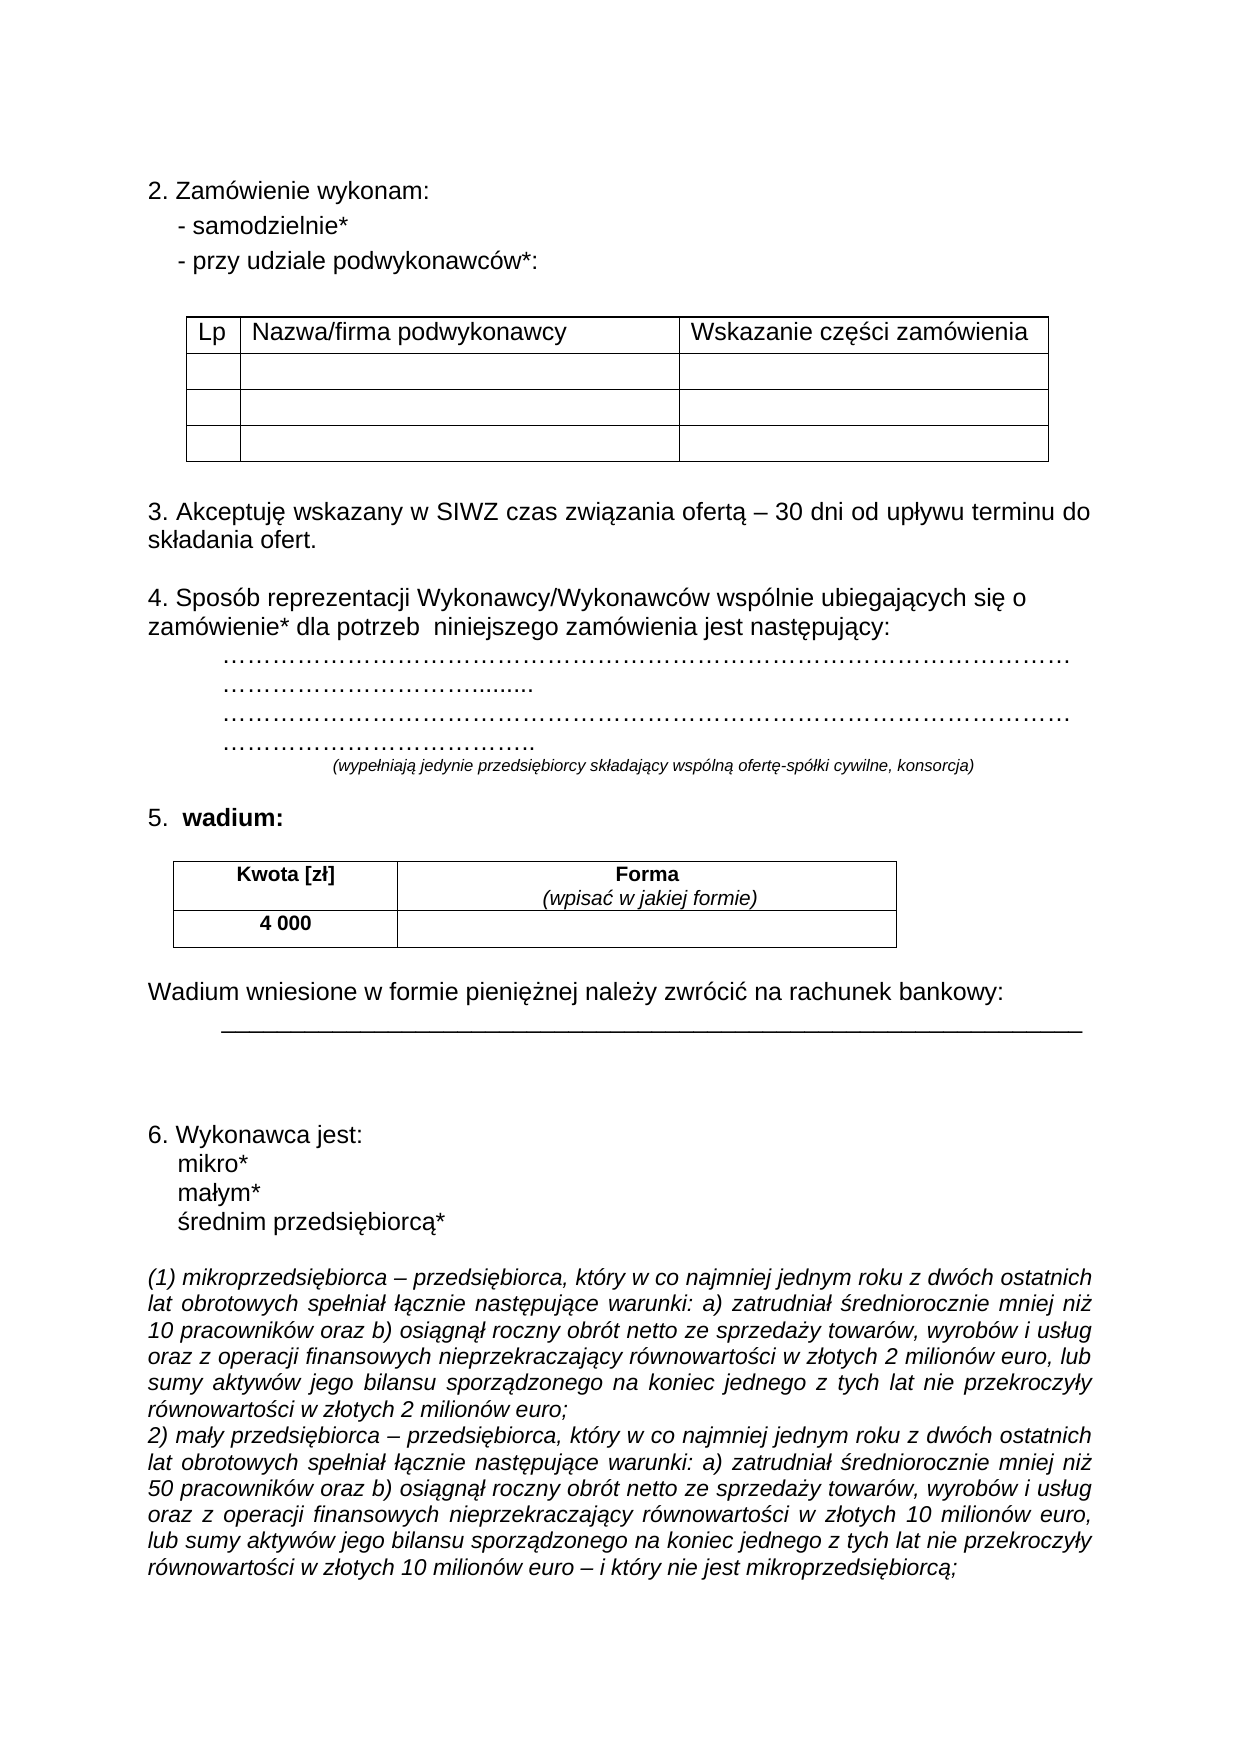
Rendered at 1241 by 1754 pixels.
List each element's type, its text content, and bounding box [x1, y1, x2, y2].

table_cell [398, 911, 896, 947]
list mikro* [148, 1149, 1093, 1178]
list 6. Wykonawca jest: [148, 1120, 1093, 1149]
text - samodzielnie* [148, 211, 1093, 240]
table_cell [241, 354, 679, 388]
list ……………………………………………………………………………………………………………………......... [221, 640, 1093, 698]
table_header Forma (wpisać w jakiej formie) [398, 862, 896, 910]
table_header Wskazanie części zamówienia [680, 318, 1048, 352]
table_cell 4 000 [174, 911, 397, 947]
table_header Lp [187, 318, 240, 352]
table_cell [187, 390, 240, 424]
table_cell [187, 354, 240, 388]
list 2) mały przedsiębiorca – przedsiębiorca, który w co najmniej jednym roku z dwóch ostatnich lat obrotowych spełniał łącznie następujące warunki: a) zatrudniał średniorocznie mniej niż 50 pracowników oraz b) osiągnął roczny obrót netto ze sprzedaży towarów, wyrobów i usług oraz z operacji finansowych nieprzekraczający równowartości w złotych 10 milionów euro, lub sumy aktywów jego bilansu sporządzonego na koniec jednego z tych lat nie przekroczyły równowartości w złotych 10 milionów euro – i który nie jest mikroprzedsiębiorcą; [148, 1422, 1093, 1580]
text 5. wadium: [148, 803, 1093, 832]
table_cell [241, 426, 679, 461]
list małym* [148, 1178, 1093, 1206]
table_cell [187, 426, 240, 461]
table_cell [680, 426, 1048, 461]
text - przy udziale podwykonawców*: [148, 246, 1093, 275]
table_cell [241, 390, 679, 424]
list 3. Akceptuję wskazany w SIWZ czas związania ofertą – 30 dni od upływu terminu do składania ofert. [148, 497, 1093, 554]
table_cell [680, 390, 1048, 424]
table_header Nazwa/firma podwykonawcy [241, 318, 679, 352]
list średnim przedsiębiorcą* [148, 1206, 1093, 1235]
list (wypełniają jedynie przedsiębiorcy składający wspólną ofertę-spółki cywilne, konsorcja) [221, 755, 1093, 774]
list Wadium wniesione w formie pieniężnej należy zwrócić na rachunek bankowy: [148, 976, 1093, 1005]
list ______________________________________________________________ [221, 1005, 1093, 1034]
table_cell [680, 354, 1048, 388]
text 2. Zamówienie wykonam: [148, 176, 1093, 205]
list ………………………………………………………………………………………………………………………….. [221, 698, 1093, 755]
list (1) mikroprzedsiębiorca – przedsiębiorca, który w co najmniej jednym roku z dwóch ostatnich lat obrotowych spełniał łącznie następujące warunki: a) zatrudniał średniorocznie mniej niż 10 pracowników oraz b) osiągnął roczny obrót netto ze sprzedaży towarów, wyrobów i usług oraz z operacji finansowych nieprzekraczający równowartości w złotych 2 milionów euro, lub sumy aktywów jego bilansu sporządzonego na koniec jednego z tych lat nie przekroczyły równowartości w złotych 2 milionów euro; [148, 1264, 1093, 1422]
text 4. Sposób reprezentacji Wykonawcy/Wykonawców wspólnie ubiegających się o zamówienie* dla potrzeb niniejszego zamówienia jest następujący: [148, 583, 1093, 640]
table_header Kwota [zł] [174, 862, 397, 910]
